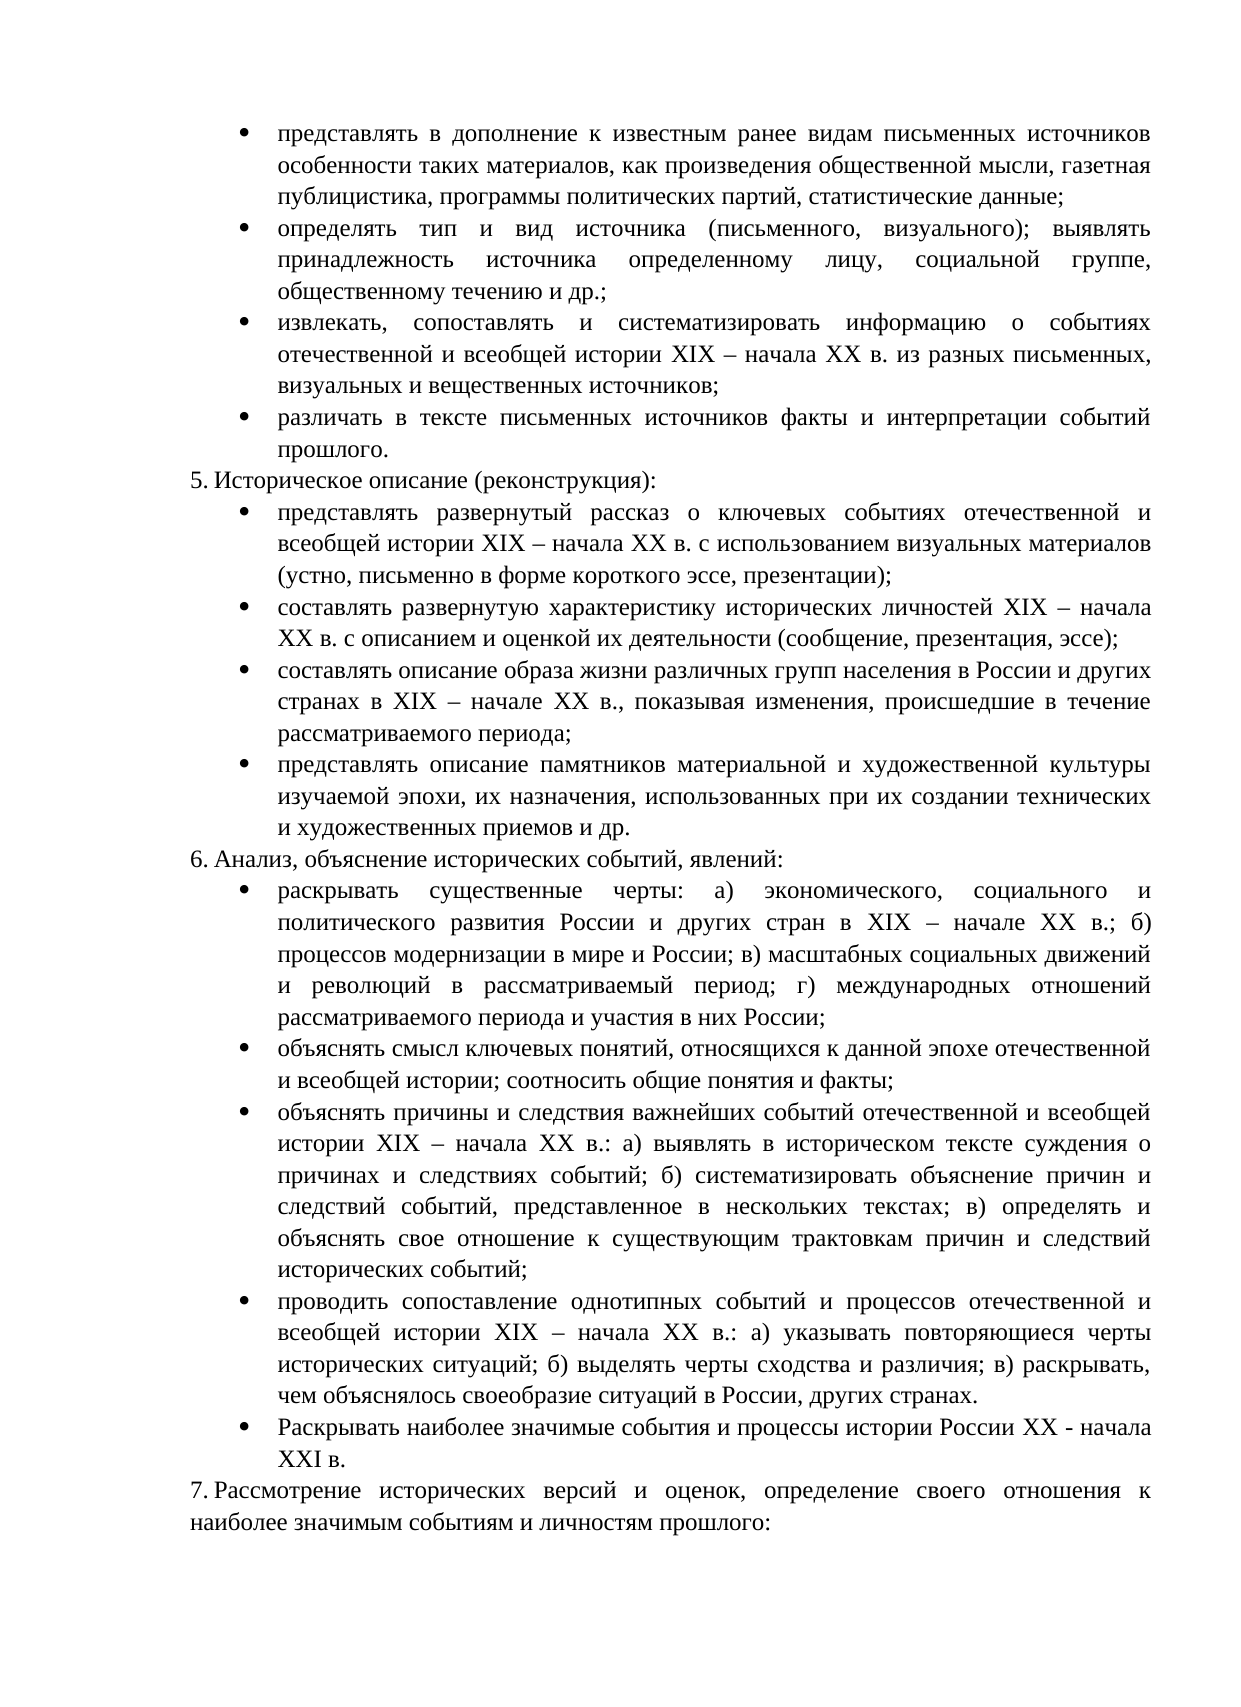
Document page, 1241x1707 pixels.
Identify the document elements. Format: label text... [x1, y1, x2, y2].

list различать в тексте письменных источников факты и интерпретации событий прошлого. [240, 402, 1152, 462]
text 7. Рассмотрение исторических версий и оценок, определение своего отношения к наиболее значимым событиям и личностям прошлого: [190, 1475, 1152, 1536]
list проводить сопоставление однотипных событий и процессов отечественной и всеобщей истории XIX – начала XX в.: а) указывать повторяющиеся черты исторических ситуаций; б) выделять черты сходства и различия; в) раскрывать, чем объяснялось своеобразие ситуаций в России, других странах. [240, 1286, 1152, 1409]
text 5. Историческое описание (реконструкция): [190, 465, 1152, 494]
list составлять описание образа жизни различных групп населения в России и других странах в XIX – начале XX в., показывая изменения, происшедшие в течение рассматриваемого периода; [240, 655, 1152, 747]
list определять тип и вид источника (письменного, визуального); выявлять принадлежность источника определенному лицу, социальной группе, общественному течению и др.; [240, 213, 1152, 305]
list составлять развернутую характеристику исторических личностей XIX – начала XX в. с описанием и оценкой их деятельности (сообщение, презентация, эссе); [240, 592, 1152, 652]
list представлять в дополнение к известным ранее видам письменных источников особенности таких материалов, как произведения общественной мысли, газетная публицистика, программы политических партий, статистические данные; [240, 118, 1152, 210]
list раскрывать существенные черты: а) экономического, социального и политического развития России и других стран в XIX – начале XX в.; б) процессов модернизации в мире и России; в) масштабных социальных движений и революций в рассматриваемый период; г) международных отношений рассматриваемого периода и участия в них России; [240, 876, 1152, 1031]
list объяснять причины и следствия важнейших событий отечественной и всеобщей истории XIX – начала XX в.: а) выявлять в историческом тексте суждения о причинах и следствиях событий; б) систематизировать объяснение причин и следствий событий, представленное в нескольких текстах; в) определять и объяснять свое отношение к существующим трактовкам причин и следствий исторических событий; [240, 1097, 1152, 1283]
list представлять развернутый рассказ о ключевых событиях отечественной и всеобщей истории XIX – начала XX в. с использованием визуальных материалов (устно, письменно в форме короткого эссе, презентации); [240, 497, 1152, 589]
list извлекать, сопоставлять и систематизировать информацию о событиях отечественной и всеобщей истории XIX – начала XX в. из разных письменных, визуальных и вещественных источников; [240, 307, 1152, 399]
text 6. Анализ, объяснение исторических событий, явлений: [190, 844, 1152, 873]
list объяснять смысл ключевых понятий, относящихся к данной эпохе отечественной и всеобщей истории; соотносить общие понятия и факты; [240, 1033, 1152, 1094]
list представлять описание памятников материальной и художественной культуры изучаемой эпохи, их назначения, использованных при их создании технических и художественных приемов и др. [240, 749, 1152, 841]
list Раскрывать наиболее значимые события и процессы истории России XX - начала XXI в. [240, 1412, 1152, 1472]
